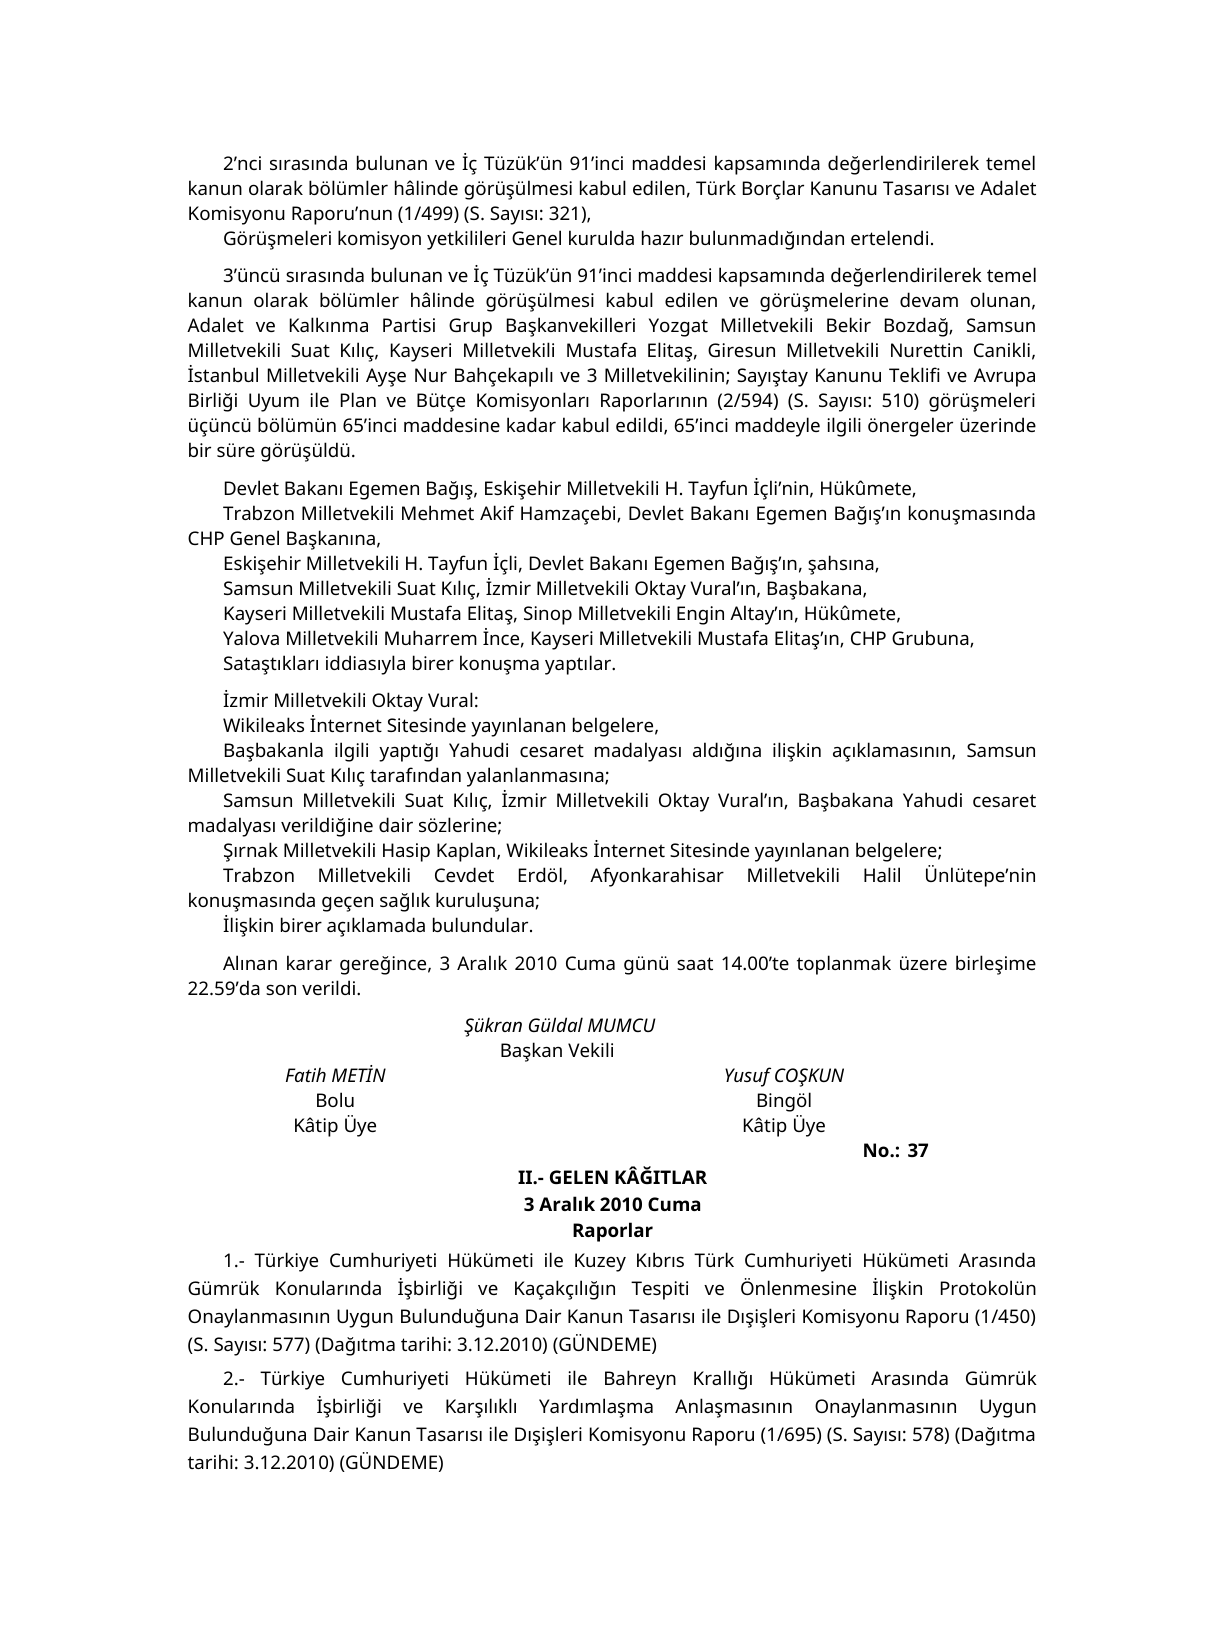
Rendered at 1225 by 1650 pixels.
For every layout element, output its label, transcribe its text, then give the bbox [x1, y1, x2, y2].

text Şırnak Milletvekili Hasip Kaplan, Wikileaks İnternet Sitesinde yayınlanan belgelere; [187, 837, 1037, 862]
text Samsun Milletvekili Suat Kılıç, İzmir Milletvekili Oktay Vural’ın, Başbakana, [187, 575, 1037, 600]
text Şükran Güldal MUMCU [187, 1012, 1037, 1037]
text Kayseri Milletvekili Mustafa Elitaş, Sinop Milletvekili Engin Altay’ın, Hükûmete, [187, 600, 1037, 625]
text Trabzon Milletvekili Cevdet Erdöl, Afyonkarahisar Milletvekili Halil Ünlütepe’nin konuşmasında geçen sağlık kuruluşuna; [187, 862, 1037, 912]
text Alınan karar gereğince, 3 Aralık 2010 Cuma günü saat 14.00’te toplanmak üzere birleşime 22.59’da son verildi. [187, 950, 1037, 1000]
text II.- GELEN KÂĞITLAR [187, 1164, 1037, 1189]
text Devlet Bakanı Egemen Bağış, Eskişehir Milletvekili H. Tayfun İçli’nin, Hükûmete, [187, 475, 1037, 500]
text 3’üncü sırasında bulunan ve İç Tüzük’ün 91’inci maddesi kapsamında değerlendirilerek temel kanun olarak bölümler hâlinde görüşülmesi kabul edilen ve görüşmelerine devam olunan, Adalet ve Kalkınma Partisi Grup Başkanvekilleri Yozgat Milletvekili Bekir Bozdağ, Samsun Milletvekili Suat Kılıç, Kayseri Milletvekili Mustafa Elitaş, Giresun Milletvekili Nurettin Canikli, İstanbul Milletvekili Ayşe Nur Bahçekapılı ve 3 Milletvekilinin; Sayıştay Kanunu Teklifi ve Avrupa Birliği Uyum ile Plan ve Bütçe Komisyonları Raporlarının (2/594) (S. Sayısı: 510) görüşmeleri üçüncü bölümün 65’inci maddesine kadar kabul edildi, 65’inci maddeyle ilgili önergeler üzerinde bir süre görüşüldü. [187, 262, 1037, 462]
text Görüşmeleri komisyon yetkilileri Genel kurulda hazır bulunmadığından ertelendi. [187, 225, 1037, 250]
text 1.- Türkiye Cumhuriyeti Hükümeti ile Kuzey Kıbrıs Türk Cumhuriyeti Hükümeti Arasında Gümrük Konularında İşbirliği ve Kaçakçılığın Tespiti ve Önlenmesine İlişkin Protokolün Onaylanmasının Uygun Bulunduğuna Dair Kanun Tasarısı ile Dışişleri Komisyonu Raporu (1/450) (S. Sayısı: 577) (Dağıtma tarihi: 3.12.2010) (GÜNDEME) [187, 1244, 1037, 1357]
text Kâtip Üye Kâtip Üye [187, 1112, 1037, 1137]
text Raporlar [187, 1218, 1037, 1243]
text Sataştıkları iddiasıyla birer konuşma yaptılar. [187, 650, 1037, 675]
text Fatih METİN Yusuf COŞKUN [187, 1062, 1037, 1087]
text Başkan Vekili [187, 1037, 1037, 1062]
text 2’nci sırasında bulunan ve İç Tüzük’ün 91’inci maddesi kapsamında değerlendirilerek temel kanun olarak bölümler hâlinde görüşülmesi kabul edilen, Türk Borçlar Kanunu Tasarısı ve Adalet Komisyonu Raporu’nun (1/499) (S. Sayısı: 321), [187, 150, 1037, 225]
text Eskişehir Milletvekili H. Tayfun İçli, Devlet Bakanı Egemen Bağış’ın, şahsına, [187, 550, 1037, 575]
text İlişkin birer açıklamada bulundular. [187, 912, 1037, 937]
text Trabzon Milletvekili Mehmet Akif Hamzaçebi, Devlet Bakanı Egemen Bağış’ın konuşmasında CHP Genel Başkanına, [187, 500, 1037, 550]
text Samsun Milletvekili Suat Kılıç, İzmir Milletvekili Oktay Vural’ın, Başbakana Yahudi cesaret madalyası verildiğine dair sözlerine; [187, 787, 1037, 837]
text 3 Aralık 2010 Cuma [187, 1191, 1037, 1216]
text Yalova Milletvekili Muharrem İnce, Kayseri Milletvekili Mustafa Elitaş’ın, CHP Grubuna, [187, 625, 1037, 650]
text Wikileaks İnternet Sitesinde yayınlanan belgelere, [187, 712, 1037, 737]
text No.: 37 [187, 1137, 1037, 1162]
text 2.- Türkiye Cumhuriyeti Hükümeti ile Bahreyn Krallığı Hükümeti Arasında Gümrük Konularında İşbirliği ve Karşılıklı Yardımlaşma Anlaşmasının Onaylanmasının Uygun Bulunduğuna Dair Kanun Tasarısı ile Dışişleri Komisyonu Raporu (1/695) (S. Sayısı: 578) (Dağıtma tarihi: 3.12.2010) (GÜNDEME) [187, 1363, 1037, 1475]
text Başbakanla ilgili yaptığı Yahudi cesaret madalyası aldığına ilişkin açıklamasının, Samsun Milletvekili Suat Kılıç tarafından yalanlanmasına; [187, 737, 1037, 787]
text İzmir Milletvekili Oktay Vural: [187, 687, 1037, 712]
text Bolu Bingöl [187, 1087, 1037, 1112]
